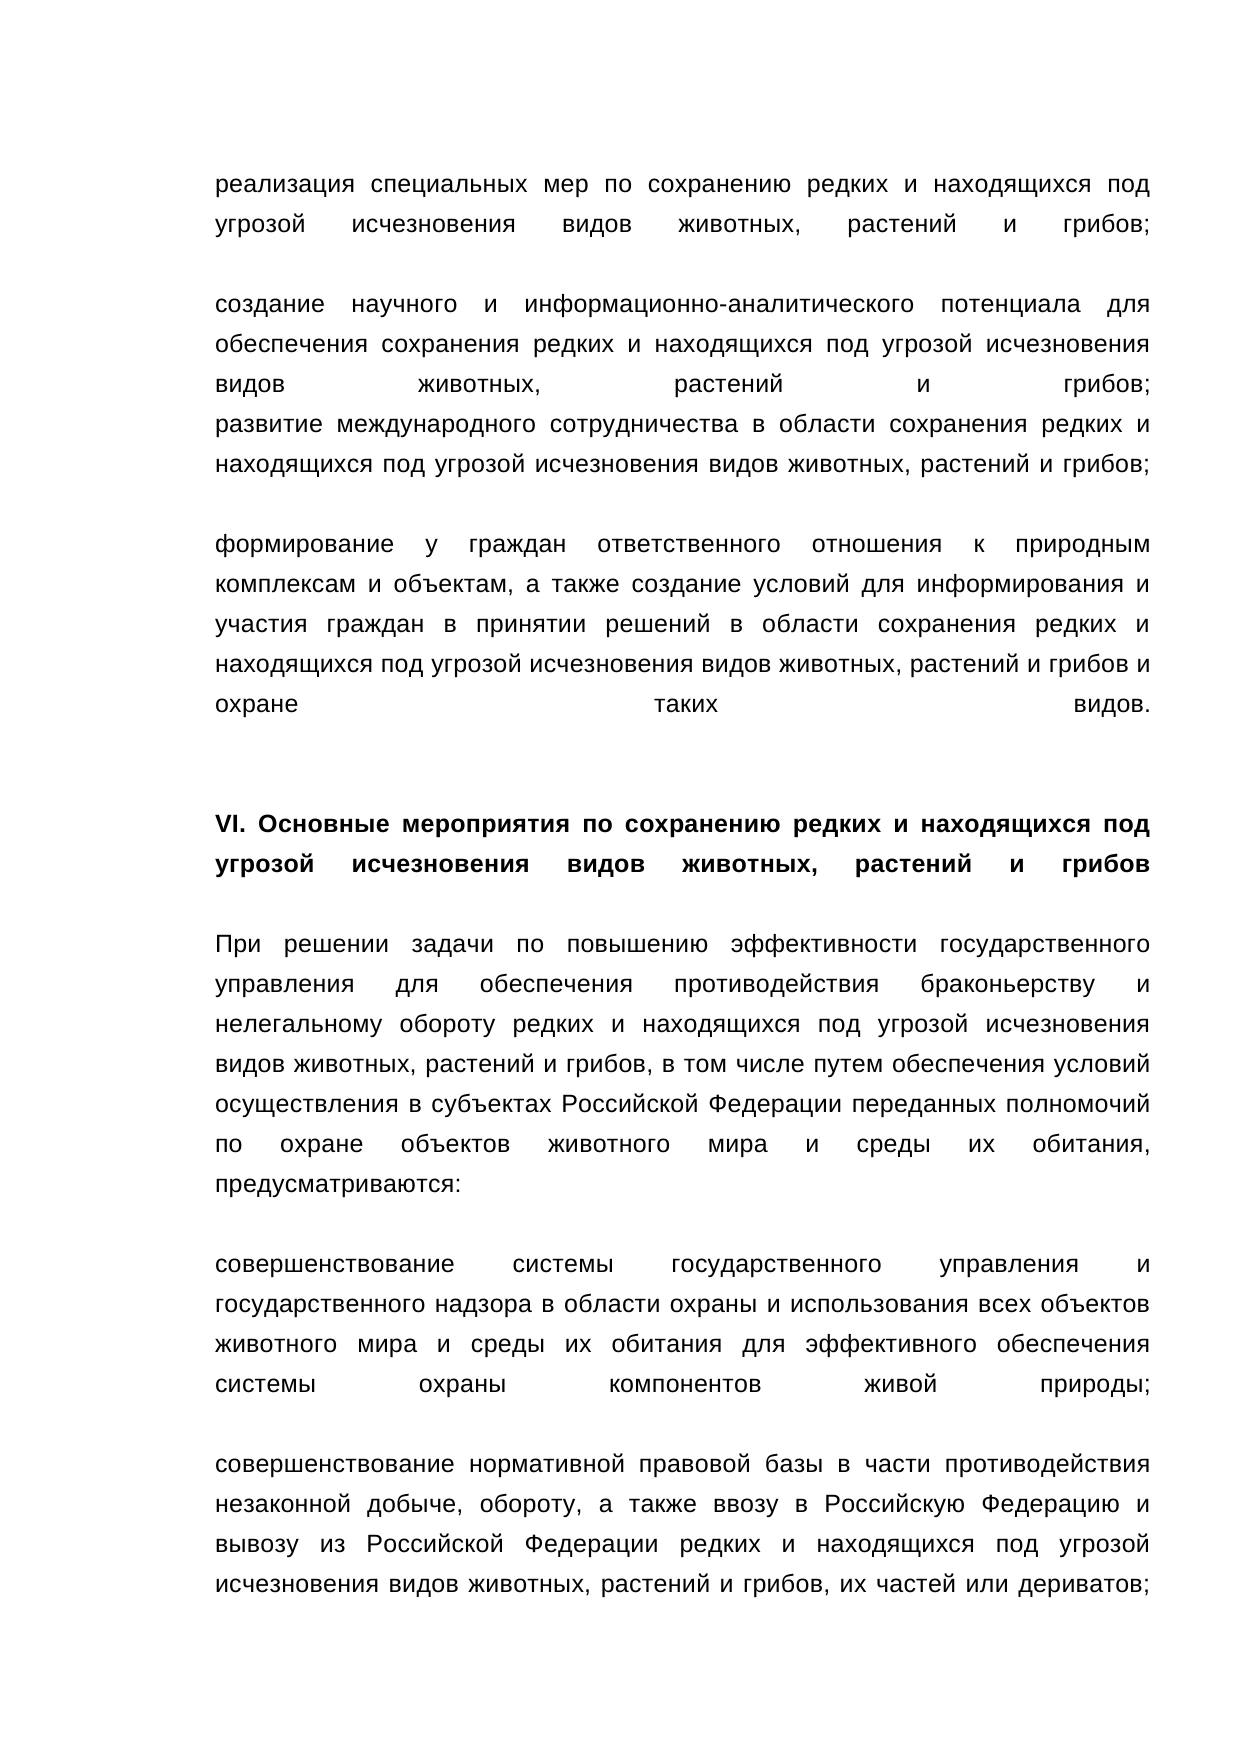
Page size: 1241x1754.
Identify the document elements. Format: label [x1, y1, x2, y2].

text [215, 118, 1152, 1598]
